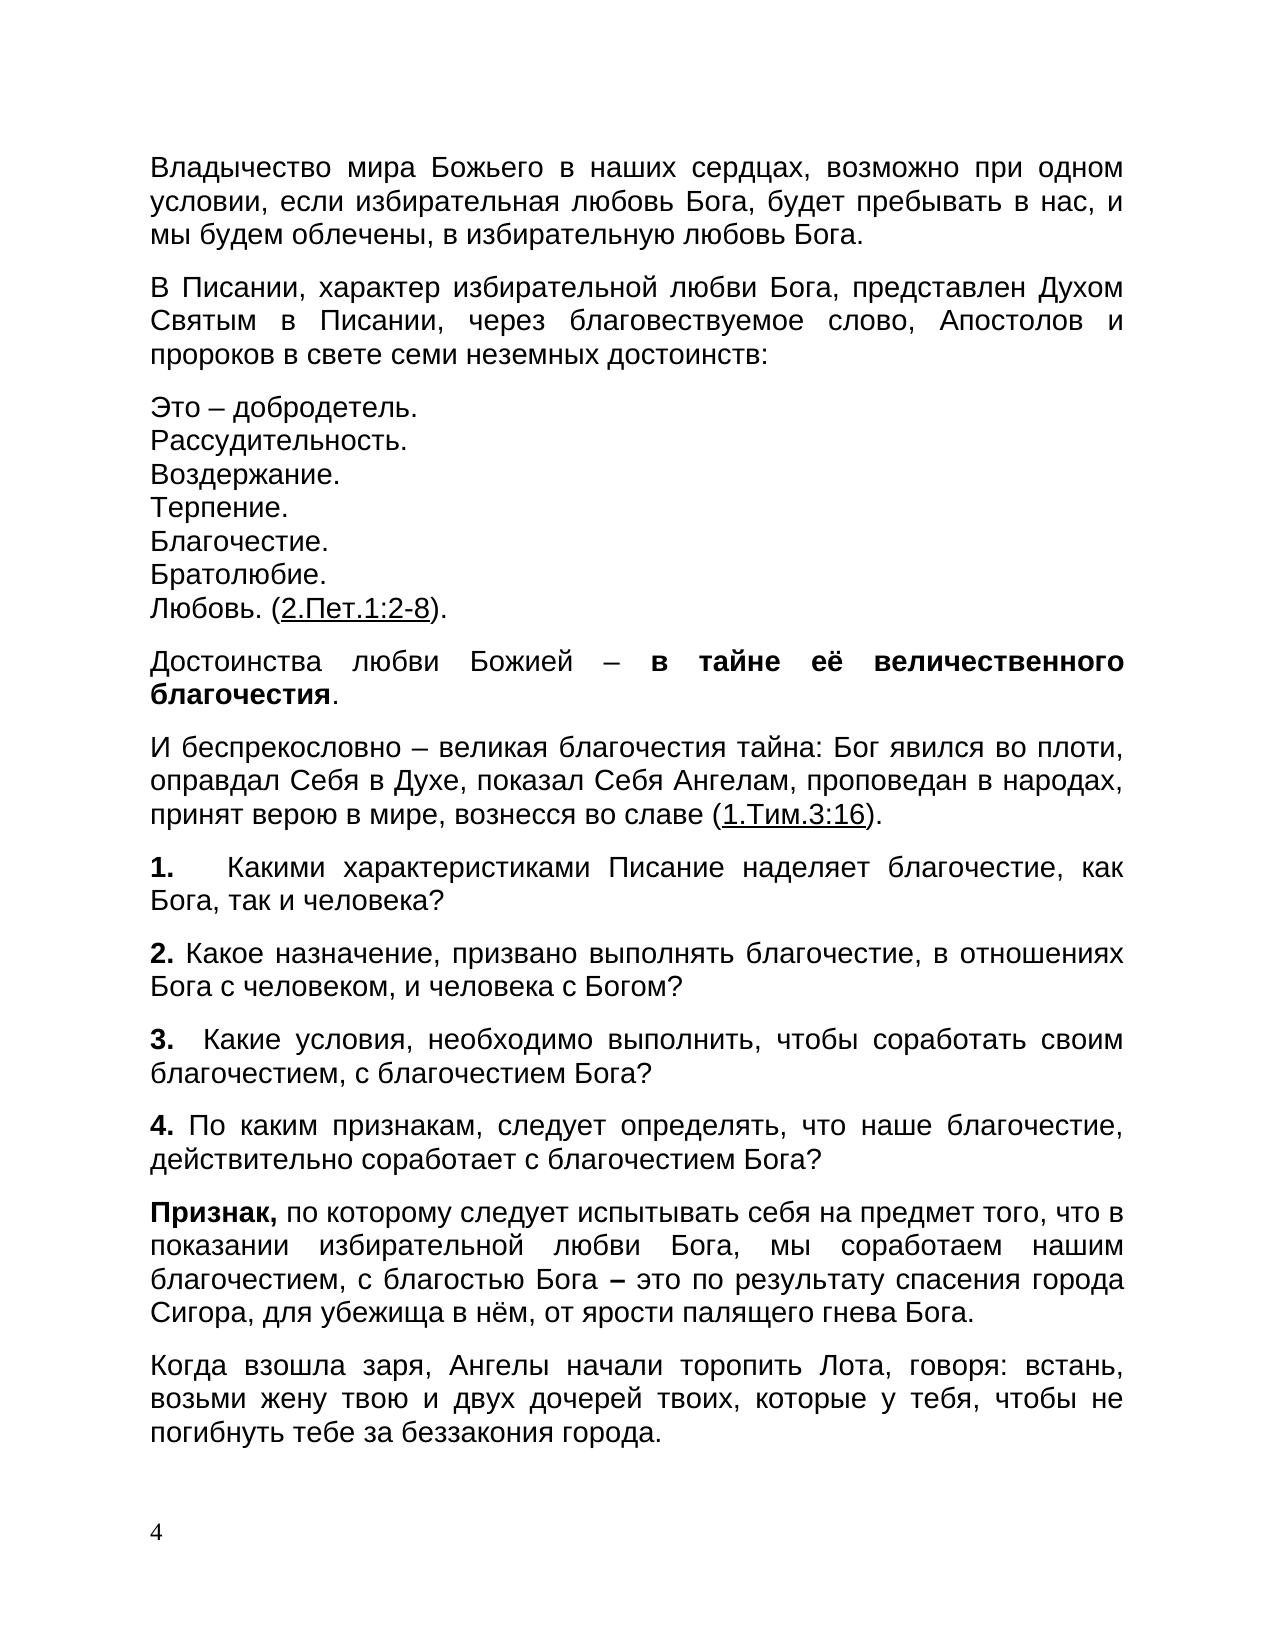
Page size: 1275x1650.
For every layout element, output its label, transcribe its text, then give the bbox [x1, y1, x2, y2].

text 2. Какое назначение, призвано выполнять благочестие, в отношениях Бога с человеком, и человека с Богом? [150, 936, 1125, 1003]
text 3. Какие условия, необходимо выполнить, чтобы соработать своим благочестием, с благочестием Бога? [150, 1022, 1125, 1089]
text Воздержание. [150, 457, 1125, 490]
text 4. По каким признакам, следует определять, что наше благочестие, действительно соработает с благочестием Бога? [150, 1108, 1125, 1175]
text Братолюбие. [150, 557, 1125, 591]
text Признак, по которому следует испытывать себя на предмет того, что в показании избирательной любви Бога, мы соработаем нашим благочестием, с благостью Бога – это по результату спасения города Сигора, для убежища в нём, от ярости палящего гнева Бога. [150, 1194, 1125, 1329]
text Это – добродетель. [150, 389, 1125, 423]
text И беспрекословно – великая благочестия тайна: Бог явился во плоти, оправдал Себя в Духе, показал Себя Ангелам, проповедан в народах, принят верою в мире, вознесся во славе (1.Тим.3:16). [150, 730, 1125, 830]
text Достоинства любви Божией – в тайне её величественного благочестия. [150, 643, 1125, 711]
text В Писании, характер избирательной любви Бога, представлен Духом Святым в Писании, через благовествуемое слово, Апостолов и пророков в свете семи неземных достоинств: [150, 270, 1125, 370]
text 1. Какими характеристиками Писание наделяет благочестие, как Бога, так и человека? [150, 849, 1125, 917]
text Благочестие. [150, 524, 1125, 557]
text Когда взошла заря, Ангелы начали торопить Лота, говоря: встань, возьми жену твою и двух дочерей твоих, которые у тебя, чтобы не погибнуть тебе за беззакония города. [150, 1348, 1125, 1448]
text Рассудительность. [150, 423, 1125, 457]
text Терпение. [150, 490, 1125, 524]
text Владычество мира Божьего в наших сердцах, возможно при одном условии, если избирательная любовь Бога, будет пребывать в нас, и мы будем облечены, в избирательную любовь Бога. [150, 150, 1125, 251]
text Любовь. (2.Пет.1:2-8). [150, 591, 1125, 624]
